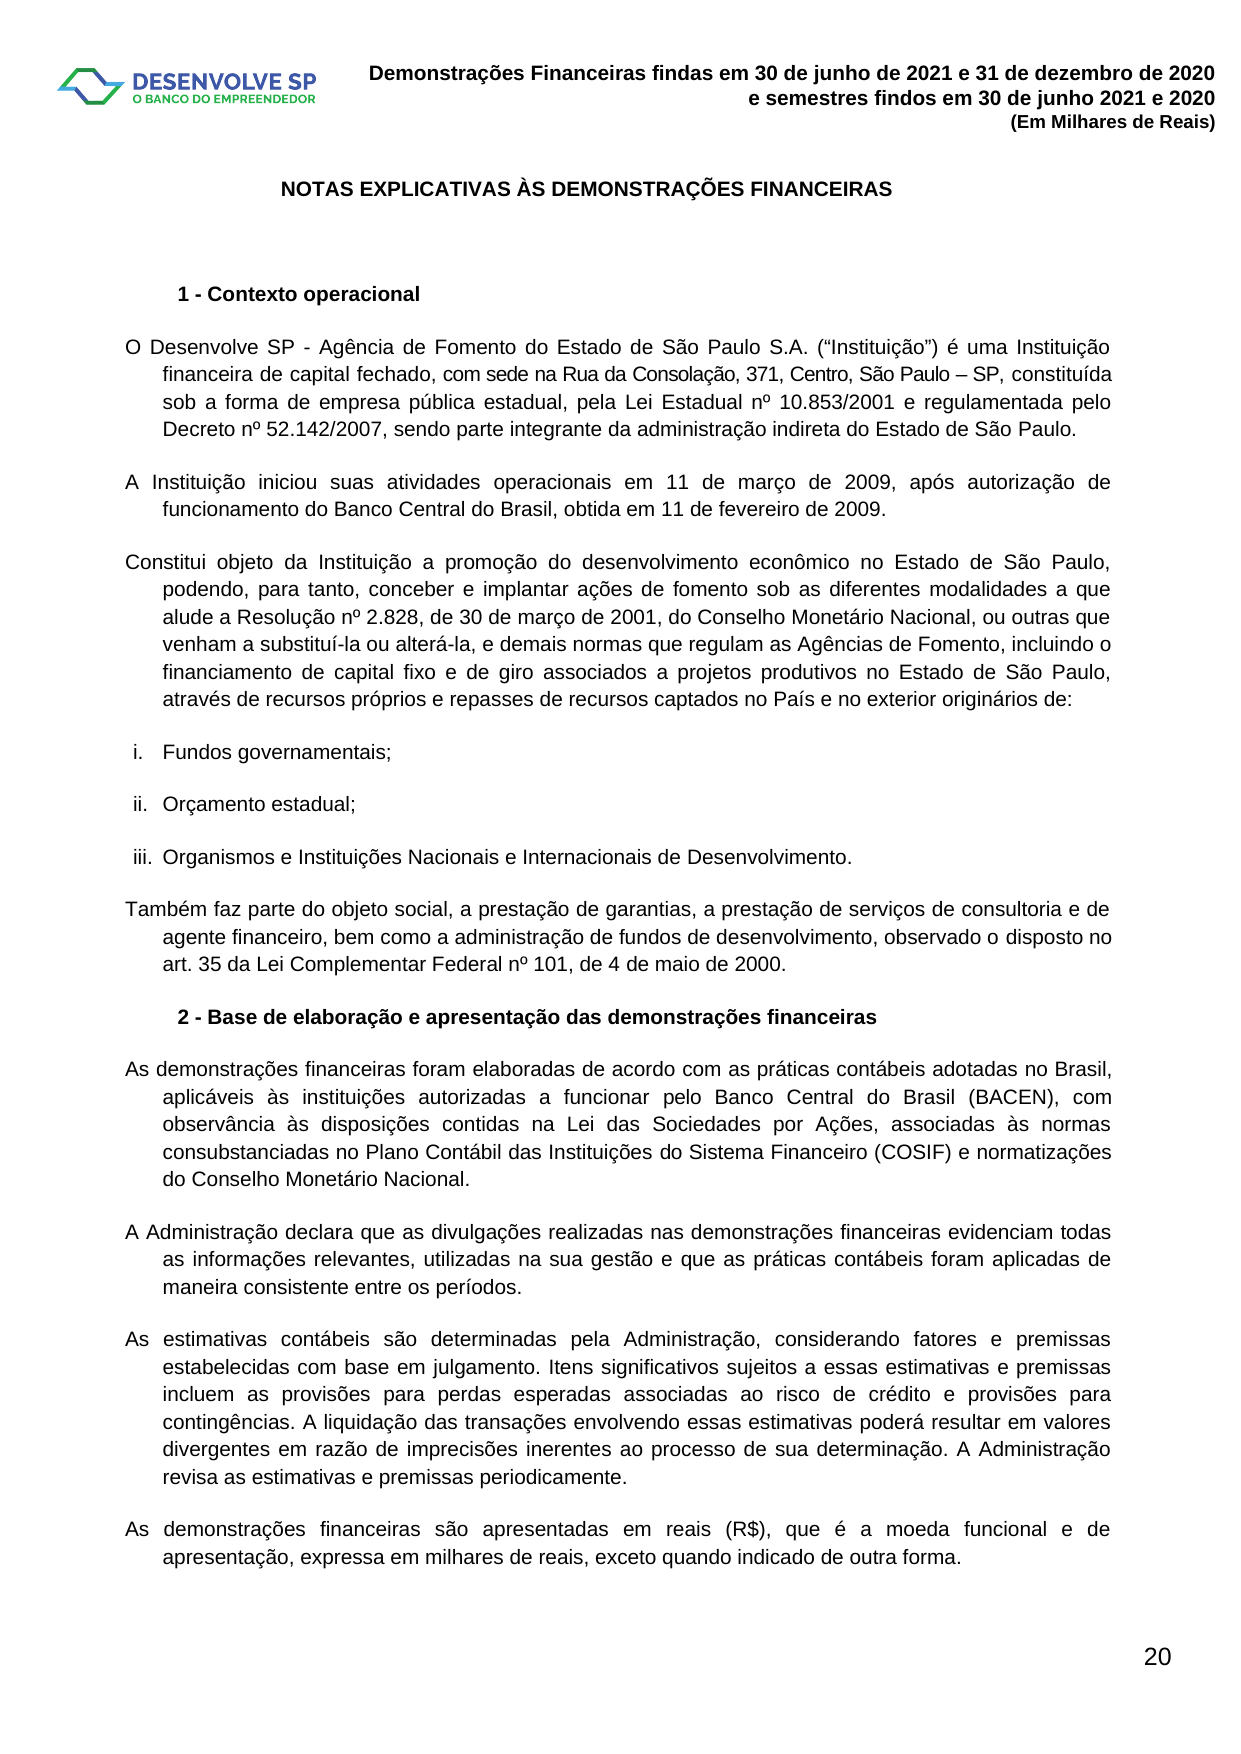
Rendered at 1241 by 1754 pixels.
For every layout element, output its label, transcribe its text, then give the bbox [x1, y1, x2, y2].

text Constitui objeto da Instituição a promoção do desenvolvimento econômico no Estado de São Paulo, podendo, para tanto, conceber e implantar ações de fomento sob as diferentes modalidades a que alude a Resolução nº 2.828, de 30 de março de 2001, do Conselho Monetário Nacional, ou outras que venham a substituí-la ou alterá-la, e demais normas que regulam as Agências de Fomento, incluindo o financiamento de capital fixo e de giro associados a projetos produtivos no Estado de São Paulo, através de recursos próprios e repasses de recursos captados no País e no exterior originários de: [125, 550, 1112, 711]
text A Administração declara que as divulgações realizadas nas demonstrações financeiras evidenciam todas as informações relevantes, utilizadas na sua gestão e que as práticas contábeis foram aplicadas de maneira consistente entre os períodos. [125, 1220, 1112, 1299]
list Fundos governamentais; [133, 740, 1112, 764]
text As demonstrações financeiras são apresentadas em reais (R$), que é a moeda funcional e de apresentação, expressa em milhares de reais, exceto quando indicado de outra forma. [125, 1517, 1112, 1569]
subtitle 1 - Contexto operacional [177, 282, 1112, 306]
list Organismos e Instituições Nacionais e Internacionais de Desenvolvimento. [133, 845, 1112, 869]
text Também faz parte do objeto social, a prestação de garantias, a prestação de serviços de consultoria e de agente financeiro, bem como a administração de fundos de desenvolvimento, observado o disposto no art. 35 da Lei Complementar Federal nº 101, de 4 de maio de 2000. [125, 897, 1112, 976]
subtitle 2 - Base de elaboração e apresentação das demonstrações financeiras [177, 1005, 1112, 1029]
list Orçamento estadual; [133, 792, 1112, 816]
text A Instituição iniciou suas atividades operacionais em 11 de março de 2009, após autorização de funcionamento do Banco Central do Brasil, obtida em 11 de fevereiro de 2009. [125, 470, 1112, 521]
text As estimativas contábeis são determinadas pela Administração, considerando fatores e premissas estabelecidas com base em julgamento. Itens significativos sujeitos a essas estimativas e premissas incluem as provisões para perdas esperadas associadas ao risco de crédito e provisões para contingências. A liquidação das transações envolvendo essas estimativas poderá resultar em valores divergentes em razão de imprecisões inerentes ao processo de sua determinação. A Administração revisa as estimativas e premissas periodicamente. [125, 1327, 1112, 1489]
picture [55, 63, 322, 110]
subtitle NOTAS EXPLICATIVAS ÀS DEMONSTRAÇÕES FINANCEIRAS [281, 177, 1112, 201]
text As demonstrações financeiras foram elaboradas de acordo com as práticas contábeis adotadas no Brasil, aplicáveis às instituições autorizadas a funcionar pelo Banco Central do Brasil (BACEN), com observância às disposições contidas na Lei das Sociedades por Ações, associadas às normas consubstanciadas no Plano Contábil das Instituições do Sistema Financeiro (COSIF) e normatizações do Conselho Monetário Nacional. [125, 1057, 1112, 1191]
text O Desenvolve SP - Agência de Fomento do Estado de São Paulo S.A. (“Instituição”) é uma Instituição financeira de capital fechado, com sede na Rua da Consolação, 371, Centro, São Paulo – SP, constituída sob a forma de empresa pública estadual, pela Lei Estadual nº 10.853/2001 e regulamentada pelo Decreto nº 52.142/2007, sendo parte integrante da administração indireta do Estado de São Paulo. [125, 335, 1112, 441]
